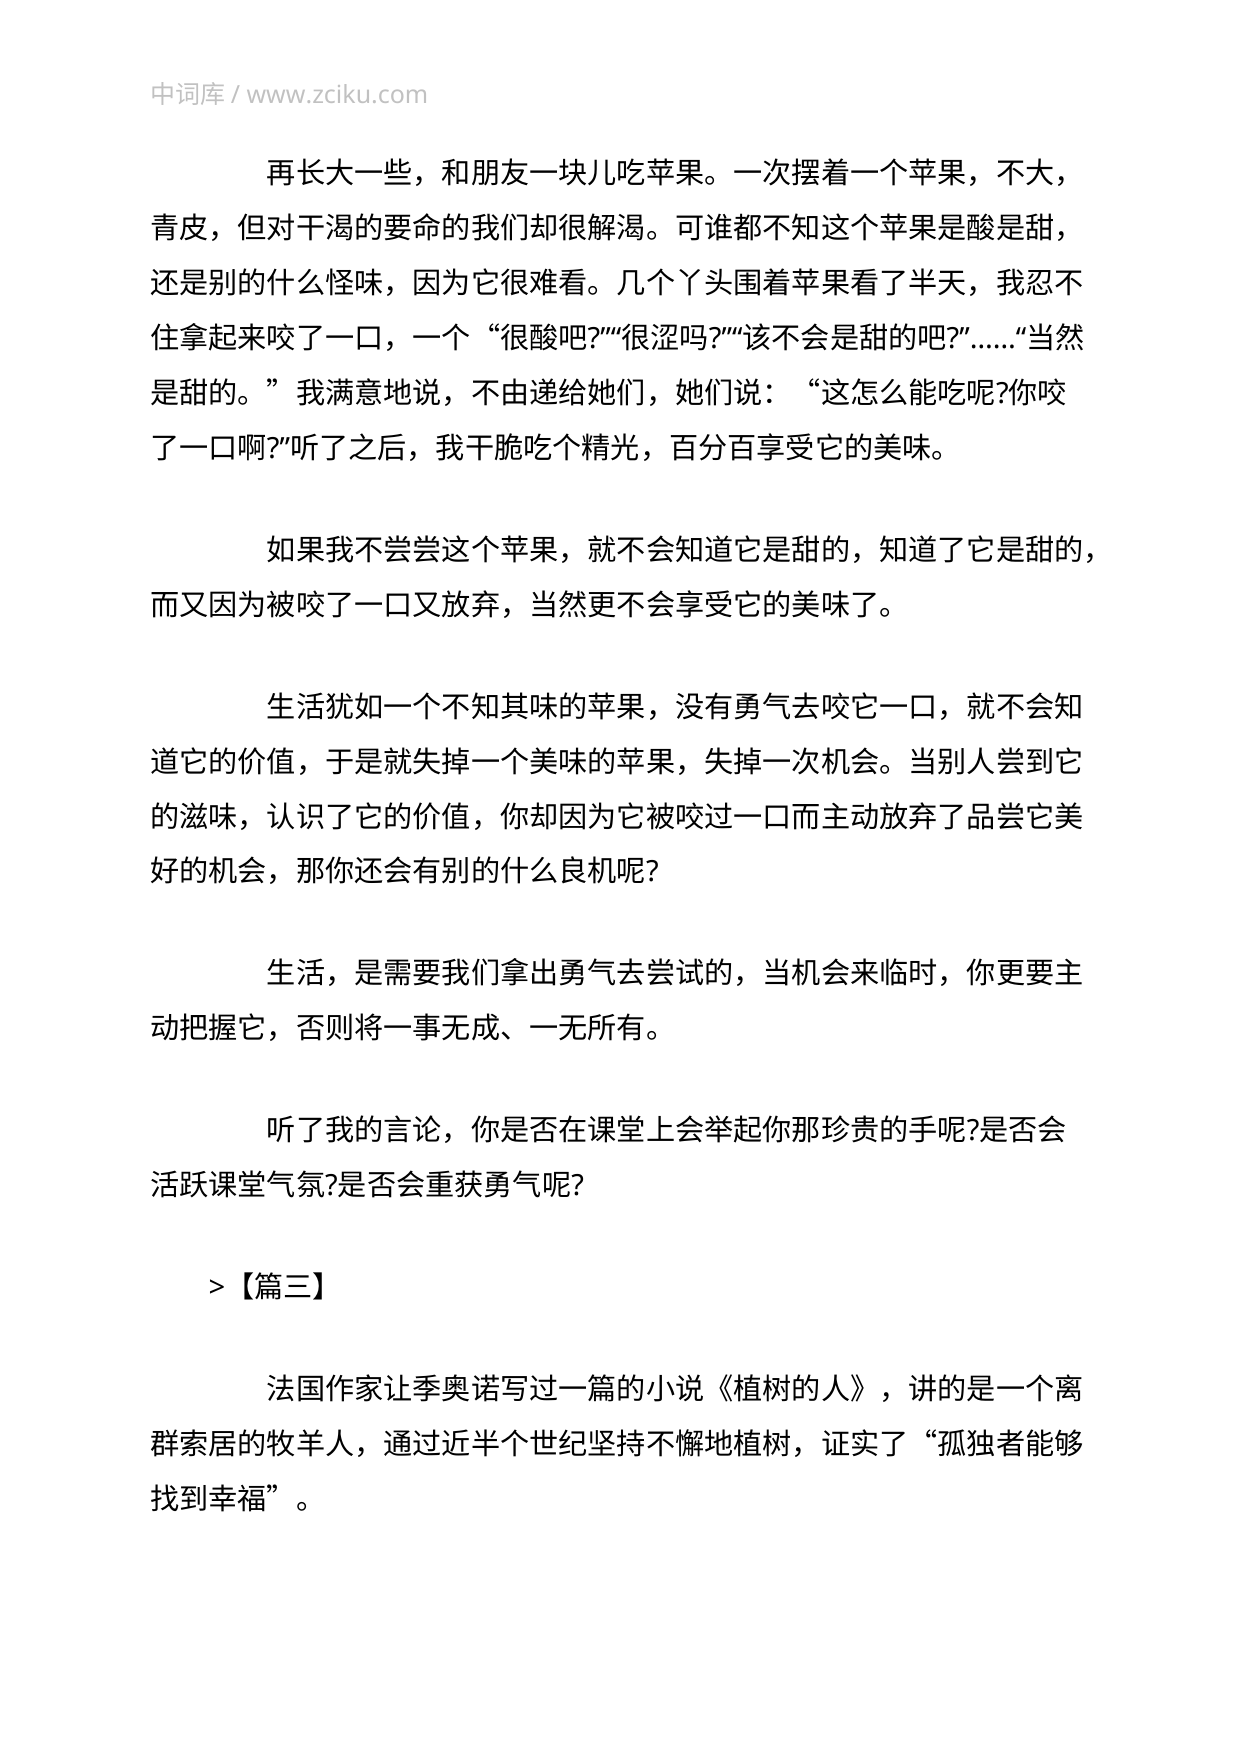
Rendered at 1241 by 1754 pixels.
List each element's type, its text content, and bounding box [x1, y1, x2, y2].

text 听了我的言论，你是否在课堂上会举起你那珍贵的手呢?是否会活跃课堂气氛?是否会重获勇气呢? [150, 1107, 1090, 1204]
text 生活犹如一个不知其味的苹果，没有勇气去咬它一口，就不会知道它的价值，于是就失掉一个美味的苹果，失掉一次机会。当别人尝到它的滋味，认识了它的价值，你却因为它被咬过一口而主动放弃了品尝它美好的机会，那你还会有别的什么良机呢? [150, 683, 1090, 890]
text 如果我不尝尝这个苹果，就不会知道它是甜的，知道了它是甜的，而又因为被咬了一口又放弃，当然更不会享受它的美味了。 [150, 527, 1090, 624]
text 法国作家让季奥诺写过一篇的小说《植树的人》，讲的是一个离群索居的牧羊人，通过近半个世纪坚持不懈地植树，证实了“孤独者能够找到幸福”。 [150, 1366, 1090, 1518]
text >【篇三】 [150, 1264, 1090, 1306]
text 再长大一些，和朋友一块儿吃苹果。一次摆着一个苹果，不大，青皮，但对干渴的要命的我们却很解渴。可谁都不知这个苹果是酸是甜，还是别的什么怪味，因为它很难看。几个丫头围着苹果看了半天，我忍不住拿起来咬了一口，一个“很酸吧?”“很涩吗?”“该不会是甜的吧?”……“当然是甜的。”我满意地说，不由递给她们，她们说：“这怎么能吃呢?你咬了一口啊?”听了之后，我干脆吃个精光，百分百享受它的美味。 [150, 150, 1090, 467]
text 生活，是需要我们拿出勇气去尝试的，当机会来临时，你更要主动把握它，否则将一事无成、一无所有。 [150, 950, 1090, 1047]
